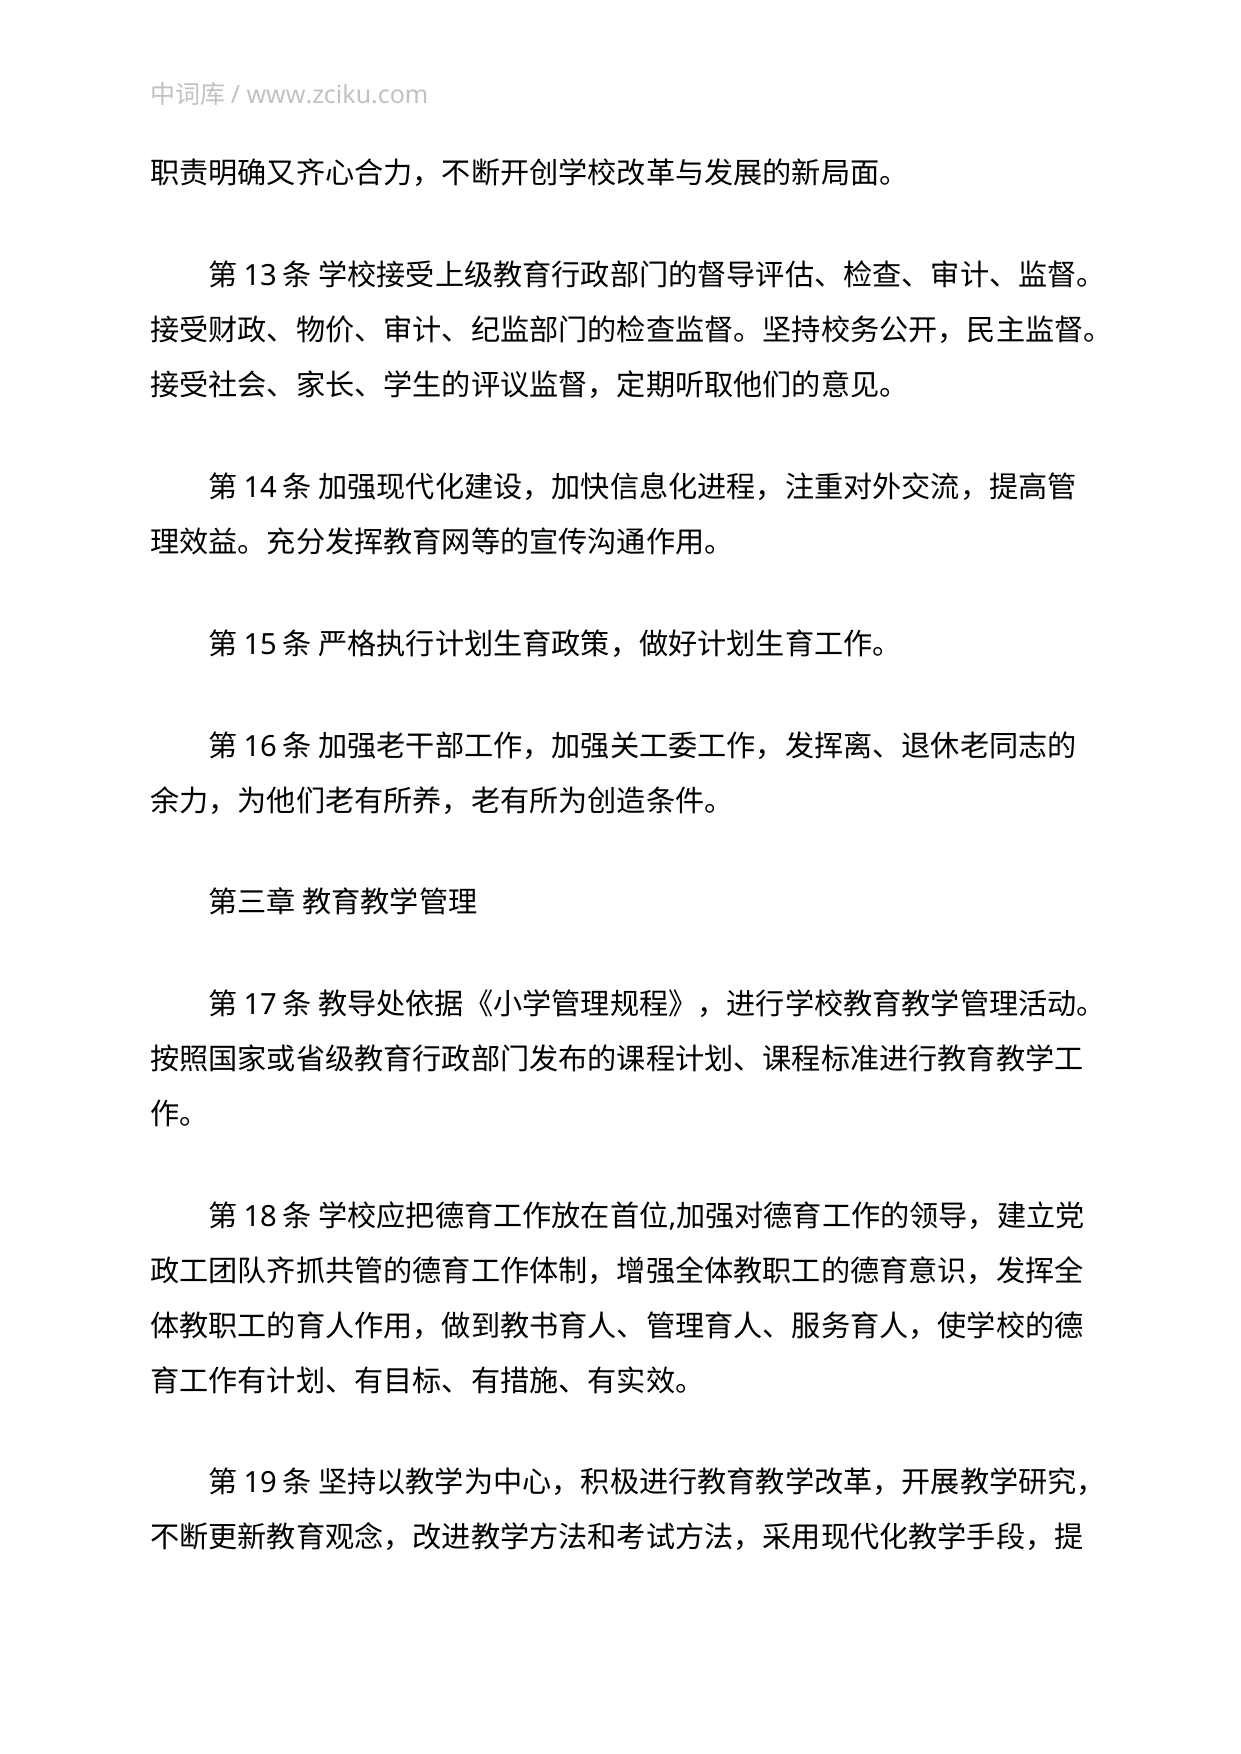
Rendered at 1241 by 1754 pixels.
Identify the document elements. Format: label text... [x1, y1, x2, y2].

text 第三章 教育教学管理 [150, 879, 1090, 921]
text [150, 1459, 1090, 1556]
text 第13条 学校接受上级教育行政部门的督导评估、检查、审计、监督。接受财政、物价、审计、纪监部门的检查监督。坚持校务公开，民主监督。接受社会、家长、学生的评议监督，定期听取他们的意见。 [150, 252, 1090, 404]
text 第14条 加强现代化建设，加快信息化进程，注重对外交流，提高管理效益。充分发挥教育网等的宣传沟通作用。 [150, 463, 1090, 561]
text 第16条 加强老干部工作，加强关工委工作，发挥离、退休老同志的余力，为他们老有所养，老有所为创造条件。 [150, 722, 1090, 819]
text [150, 150, 1090, 192]
text 第18条 学校应把德育工作放在首位,加强对德育工作的领导，建立党政工团队齐抓共管的德育工作体制，增强全体教职工的德育意识，发挥全体教职工的育人作用，做到教书育人、管理育人、服务育人，使学校的德育工作有计划、有目标、有措施、有实效。 [150, 1192, 1090, 1399]
text 第17条 教导处依据《小学管理规程》，进行学校教育教学管理活动。按照国家或省级教育行政部门发布的课程计划、课程标准进行教育教学工作。 [150, 981, 1090, 1133]
text 第15条 严格执行计划生育政策，做好计划生育工作。 [150, 620, 1090, 663]
